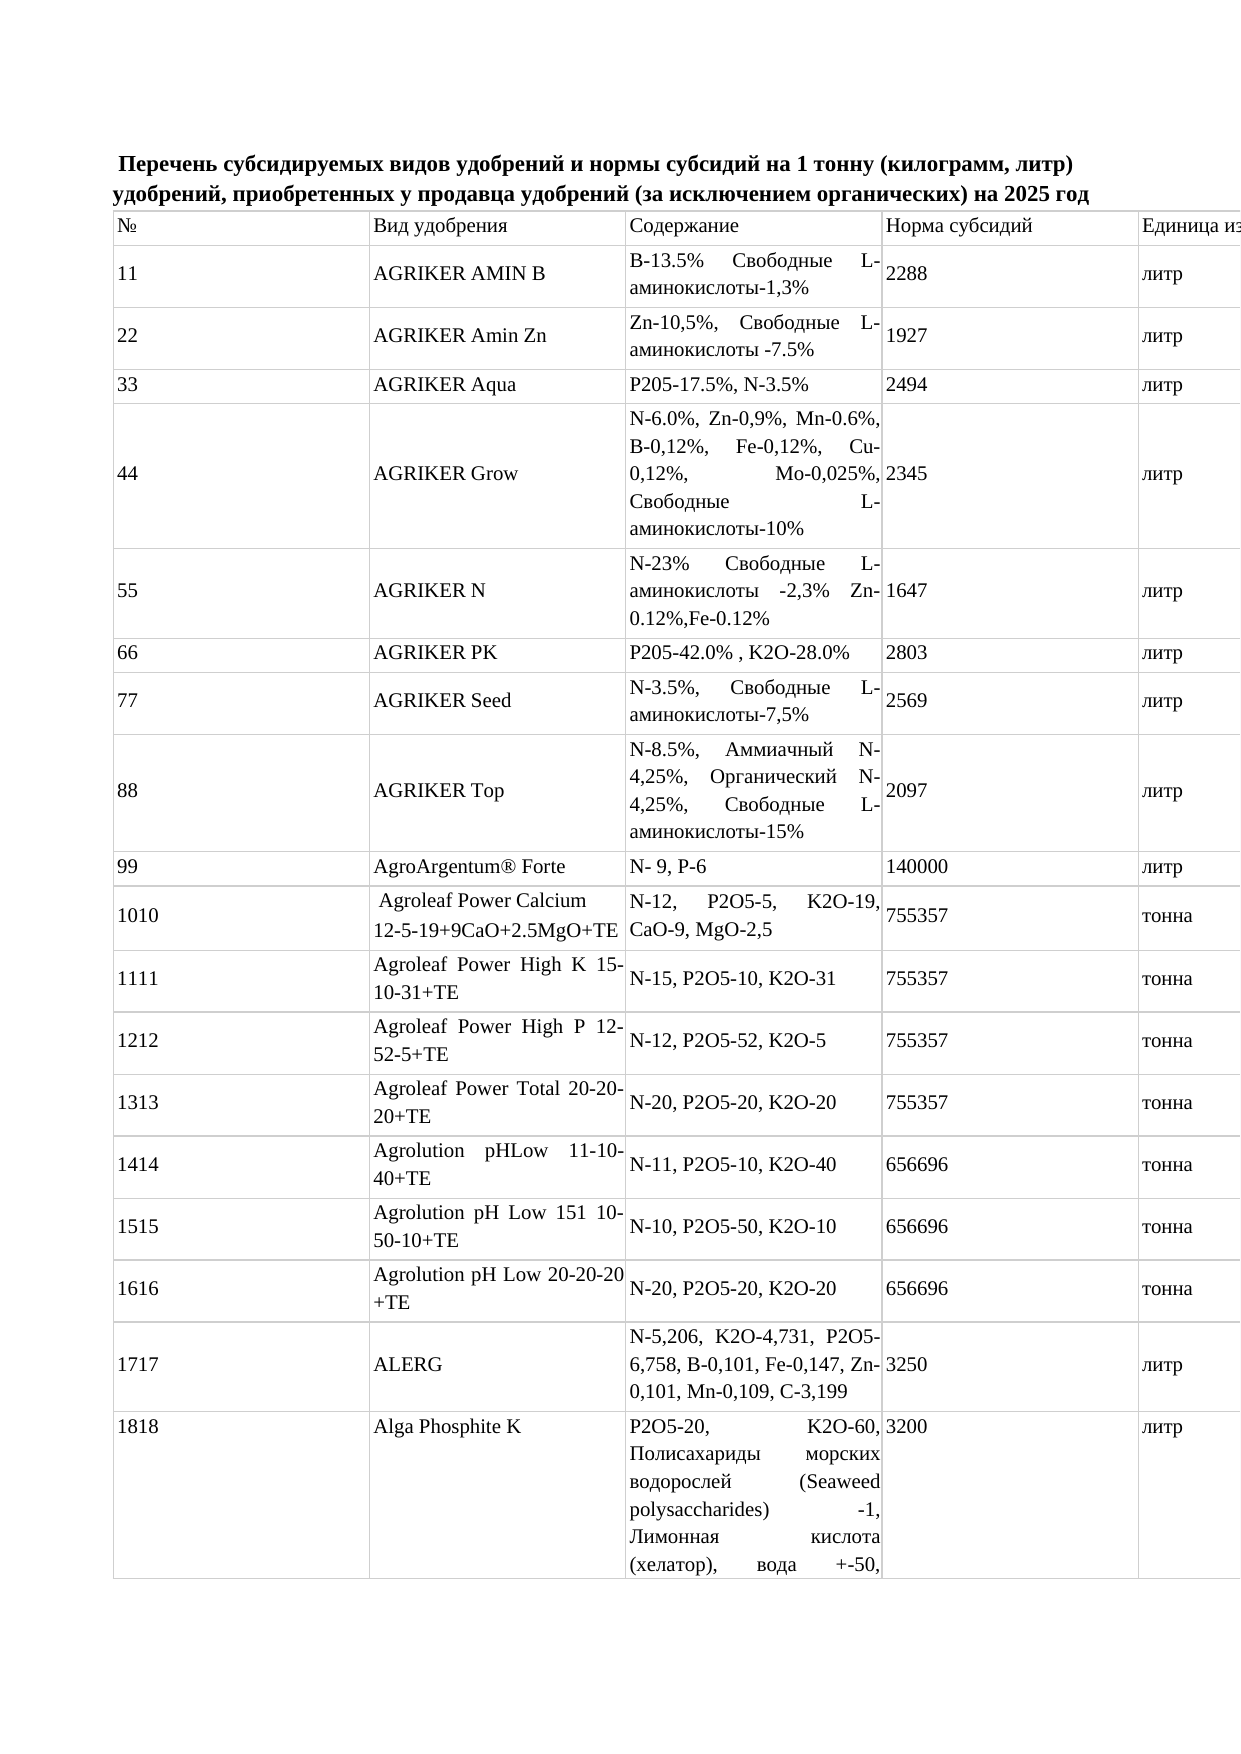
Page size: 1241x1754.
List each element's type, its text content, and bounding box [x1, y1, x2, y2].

table_cell тонна [1139, 951, 1240, 1011]
table_cell 3250 [883, 1323, 1138, 1411]
table_cell Agrolution pH Low 20-20-20 +TE [370, 1261, 625, 1321]
table_cell N-10, P2O5-50, K2O-10 [626, 1199, 881, 1259]
table_cell 77 [114, 673, 369, 734]
table_cell N-5,206, K2O-4,731, P2O5-6,758, B-0,101, Fe-0,147, Zn-0,101, Mn-0,109, C-3,199 [626, 1323, 881, 1411]
table_cell 66 [114, 639, 369, 672]
table_cell тонна [1139, 1137, 1240, 1197]
table_cell 1616 [114, 1261, 369, 1321]
table_cell Agroleaf Power High P 12-52-5+TE [370, 1013, 625, 1073]
table_cell P205-17.5%, N-3.5% [626, 370, 881, 403]
table_cell AGRIKER Amin Zn [370, 308, 625, 369]
table_cell AGRIKER PK [370, 639, 625, 672]
table_cell 755357 [883, 1013, 1138, 1073]
table_header Вид удобрения [370, 212, 625, 245]
table_cell 656696 [883, 1261, 1138, 1321]
table_cell N-11, P2O5-10, K2O-40 [626, 1137, 881, 1197]
table_cell N-8.5%, Аммиачный N-4,25%, Органический N-4,25%, Свободные L-аминокислоты-15% [626, 735, 881, 851]
table_cell 2494 [883, 370, 1138, 403]
table_cell 1927 [883, 308, 1138, 369]
table_cell тонна [1139, 1261, 1240, 1321]
table_cell AGRIKER AMIN B [370, 246, 625, 307]
table_cell 2803 [883, 639, 1138, 672]
table_cell тонна [1139, 1013, 1240, 1073]
table_cell 755357 [883, 951, 1138, 1011]
table_cell AGRIKER N [370, 549, 625, 637]
table_cell 88 [114, 735, 369, 851]
table_cell 2097 [883, 735, 1138, 851]
table_cell 1111 [114, 951, 369, 1011]
table_cell литр [1139, 673, 1240, 734]
table_cell 755357 [883, 887, 1138, 949]
table_header Единица измерения [1139, 212, 1240, 245]
table_cell литр [1139, 404, 1240, 548]
table_cell Agroleaf Power Calcium 12-5-19+9CaO+2.5MgO+TE [370, 887, 625, 949]
table_cell литр [1139, 1412, 1240, 1577]
table_cell Agroleaf Power High K 15-10-31+TE [370, 951, 625, 1011]
table_cell 755357 [883, 1075, 1138, 1135]
table_cell AGRIKER Top [370, 735, 625, 851]
table_cell Agrolution pH Low 151 10-50-10+TE [370, 1199, 625, 1259]
table_cell AGRIKER Grow [370, 404, 625, 548]
table_cell 3200 [883, 1412, 1138, 1577]
table_cell 1212 [114, 1013, 369, 1073]
table_cell AgroArgentum® Forte [370, 852, 625, 885]
table_cell B-13.5% Свободные L-аминокислоты-1,3% [626, 246, 881, 307]
table_cell тонна [1139, 887, 1240, 949]
table_cell N- 9, P-6 [626, 852, 881, 885]
table_cell N-12, P2O5-52, K2O-5 [626, 1013, 881, 1073]
table_cell 140000 [883, 852, 1138, 885]
table_cell N-20, P2O5-20, K2O-20 [626, 1075, 881, 1135]
table_cell N-20, P2O5-20, K2O-20 [626, 1261, 881, 1321]
table_cell 656696 [883, 1199, 1138, 1259]
table_header Содержание [626, 212, 881, 245]
table_cell литр [1139, 639, 1240, 672]
table_cell 1818 [114, 1412, 369, 1577]
table_cell 2569 [883, 673, 1138, 734]
table_cell N-15, P2O5-10, K2O-31 [626, 951, 881, 1011]
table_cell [626, 1412, 881, 1577]
table_cell тонна [1139, 1075, 1240, 1135]
table_cell Zn-10,5%, Свободные L-аминокислоты -7.5% [626, 308, 881, 369]
table_cell литр [1139, 246, 1240, 307]
table_cell 55 [114, 549, 369, 637]
table_cell 33 [114, 370, 369, 403]
table_cell N-6.0%, Zn-0,9%, Mn-0.6%, B-0,12%, Fe-0,12%, Cu-0,12%, Mo-0,025%, Свободные L-аминокислоты-10% [626, 404, 881, 548]
table_cell N-23% Свободные L-аминокислоты -2,3% Zn-0.12%,Fe-0.12% [626, 549, 881, 637]
table_cell литр [1139, 735, 1240, 851]
table_cell 2288 [883, 246, 1138, 307]
table_cell Agroleaf Power Total 20-20-20+TE [370, 1075, 625, 1135]
table_cell ALERG [370, 1323, 625, 1411]
table_header Норма субсидий [883, 212, 1138, 245]
table_cell N-3.5%, Свободные L- аминокислоты-7,5% [626, 673, 881, 734]
table_cell 11 [114, 246, 369, 307]
table_cell 1313 [114, 1075, 369, 1135]
table_cell 1647 [883, 549, 1138, 637]
table_cell литр [1139, 549, 1240, 637]
table_cell N-12, P2O5-5, K2O-19, CaO-9, MgO-2,5 [626, 887, 881, 949]
table_cell тонна [1139, 1199, 1240, 1259]
table_cell P205-42.0% , K2O-28.0% [626, 639, 881, 672]
table_cell 1414 [114, 1137, 369, 1197]
table_cell Agrolution pHLow 11-10-40+TE [370, 1137, 625, 1197]
table_cell AGRIKER Seed [370, 673, 625, 734]
table_cell 22 [114, 308, 369, 369]
table_cell 656696 [883, 1137, 1138, 1197]
table_cell Alga Phosphite K [370, 1412, 625, 1577]
table_cell литр [1139, 308, 1240, 369]
table_cell 99 [114, 852, 369, 885]
table_cell 44 [114, 404, 369, 548]
table_cell 1515 [114, 1199, 369, 1259]
table_cell 1717 [114, 1323, 369, 1411]
table_cell 1010 [114, 887, 369, 949]
table_header № [114, 212, 369, 245]
table_cell литр [1139, 852, 1240, 885]
table_cell литр [1139, 370, 1240, 403]
table_cell литр [1139, 1323, 1240, 1411]
table_cell AGRIKER Aqua [370, 370, 625, 403]
text Перечень субсидируемых видов удобрений и нормы субсидий на 1 тонну (килограмм, литр) удобрений, приобретенных у продавца удобрений (за исключением органических) на 2025 год [112, 150, 1128, 207]
table_cell 2345 [883, 404, 1138, 548]
